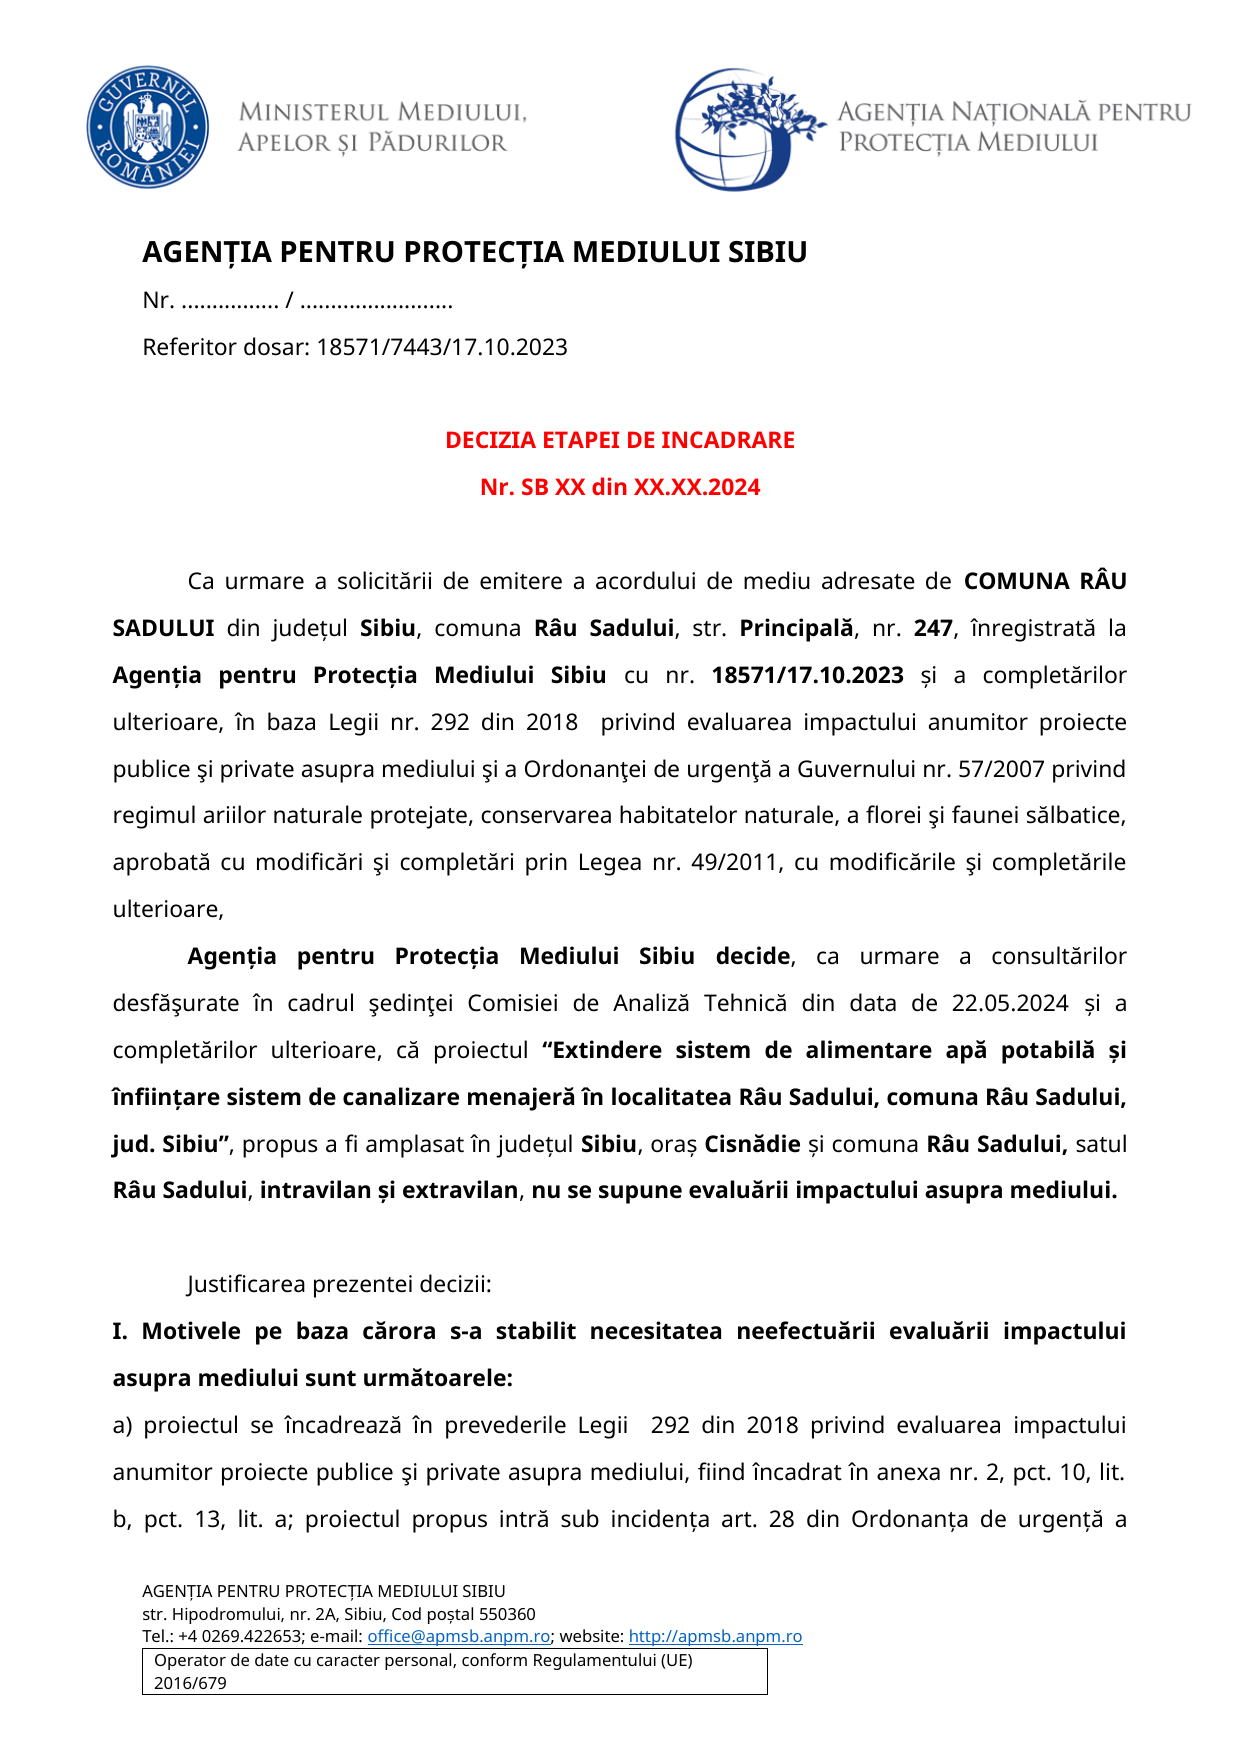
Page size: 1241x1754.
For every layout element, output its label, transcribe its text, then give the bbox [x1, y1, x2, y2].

text Agenţia pentru Protecţia Mediului Sibiu decide, ca urmare a consultărilor desfăşurate în cadrul şedinţei Comisiei de Analiză Tehnică din data de 22.05.2024 și a completărilor ulterioare, că proiectul “Extindere sistem de alimentare apă potabilă și înființare sistem de canalizare menajeră în localitatea Râu Sadului, comuna Râu Sadului, jud. Sibiu”, propus a fi amplasat în județul Sibiu, oraș Cisnădie și comuna Râu Sadului, satul Râu Sadului, intravilan și extravilan, nu se supune evaluării impactului asupra mediului. [112, 940, 1128, 1206]
text DECIZIA ETAPEI DE INCADRARE [112, 424, 1128, 456]
text I. Motivele pe baza cărora s-a stabilit necesitatea neefectuării evaluării impactului asupra mediului sunt următoarele: [112, 1315, 1128, 1393]
text Referitor dosar: 18571/7443/17.10.2023 [142, 331, 1128, 362]
text Ca urmare a solicitării de emitere a acordului de mediu adresate de COMUNA RÂU SADULUI din județul Sibiu, comuna Râu Sadului, str. Principală, nr. 247, înregistrată la Agenţia pentru Protecţia Mediului Sibiu cu nr. 18571/17.10.2023 și a completărilor ulterioare, în baza Legii nr. 292 din 2018 privind evaluarea impactului anumitor proiecte publice şi private asupra mediului şi a Ordonanţei de urgenţă a Guvernului nr. 57/2007 privind regimul ariilor naturale protejate, conservarea habitatelor naturale, a florei şi faunei sălbatice, aprobată cu modificări şi completări prin Legea nr. 49/2011, cu modificările şi completările ulterioare, [112, 565, 1128, 924]
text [112, 1409, 1128, 1534]
picture [68, 44, 1199, 203]
text Nr. ................ / ......................... [142, 284, 1128, 315]
text Justificarea prezentei decizii: [112, 1268, 1128, 1299]
text Nr. SB XX din XX.XX.2024 [112, 471, 1128, 502]
